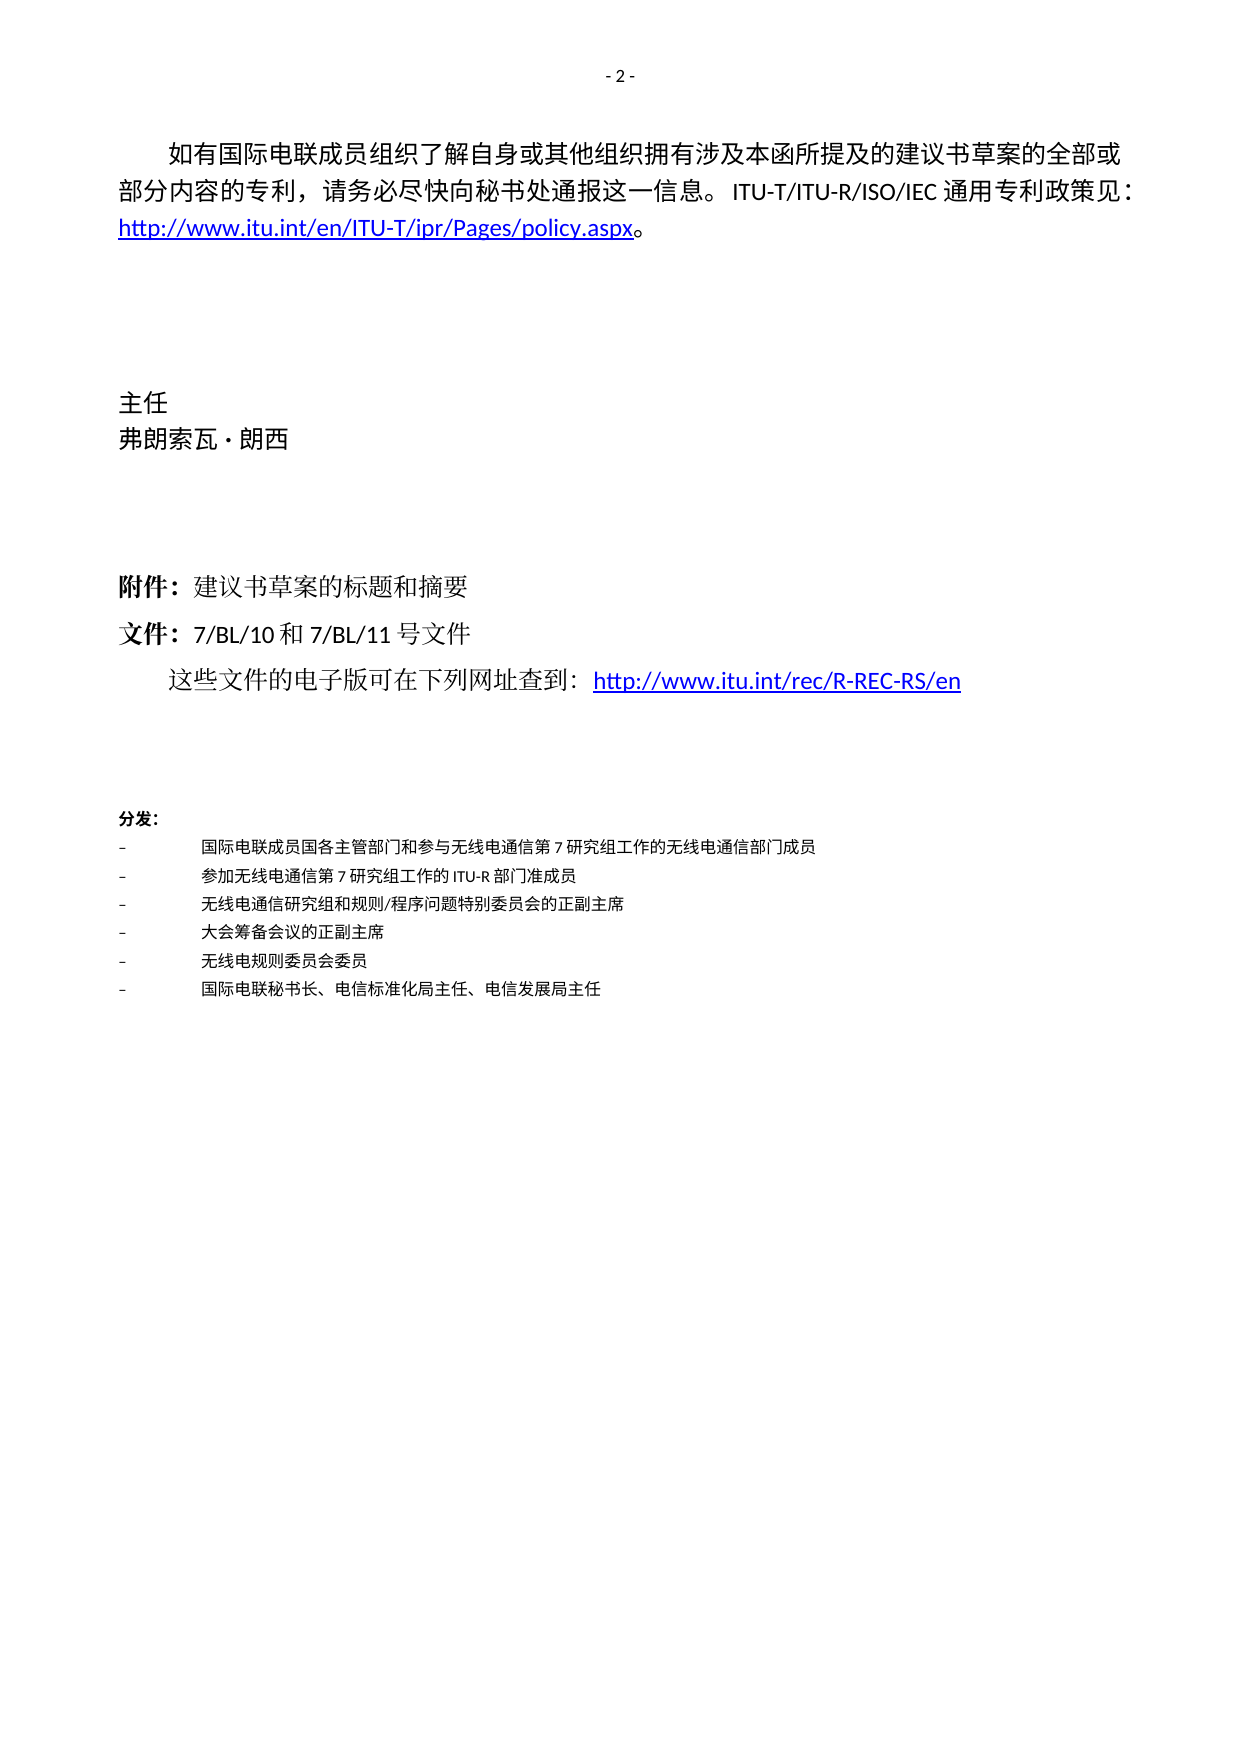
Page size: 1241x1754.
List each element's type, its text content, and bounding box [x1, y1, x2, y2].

text – 国际电联秘书长、电信标准化局主任、电信发展局主任 [118, 976, 1122, 1000]
text – 无线电通信研究组和规则/程序问题特别委员会的正副主席 [118, 891, 1122, 915]
text – 国际电联成员国各主管部门和参与无线电通信第7研究组工作的无线电通信部门成员 [118, 834, 1122, 858]
text 附件：建议书草案的标题和摘要 [118, 567, 1122, 603]
text – 参加无线电通信第7研究组工作的ITU-R部门准成员 [118, 863, 1122, 887]
text 如有国际电联成员组织了解自身或其他组织拥有涉及本函所提及的建议书草案的全部或部分内容的专利，请务必尽快向秘书处通报这一信息。ITU-T/ITU-R/ISO/IEC通用专利政策见：http://www.itu.int/en/ITU-T/ipr/Pages/policy.aspx。 [118, 135, 1122, 243]
text – 无线电规则委员会委员 [118, 948, 1122, 972]
text – 大会筹备会议的正副主席 [118, 919, 1122, 943]
text 文件：7/BL/10和7/BL/11号文件 [118, 620, 1122, 649]
text 主任 弗朗索瓦•朗西 [118, 384, 1122, 456]
text 这些文件的电子版可在下列网址查到：http://www.itu.int/rec/R-REC-RS/en [118, 666, 1122, 695]
text 分发： [118, 806, 1122, 830]
